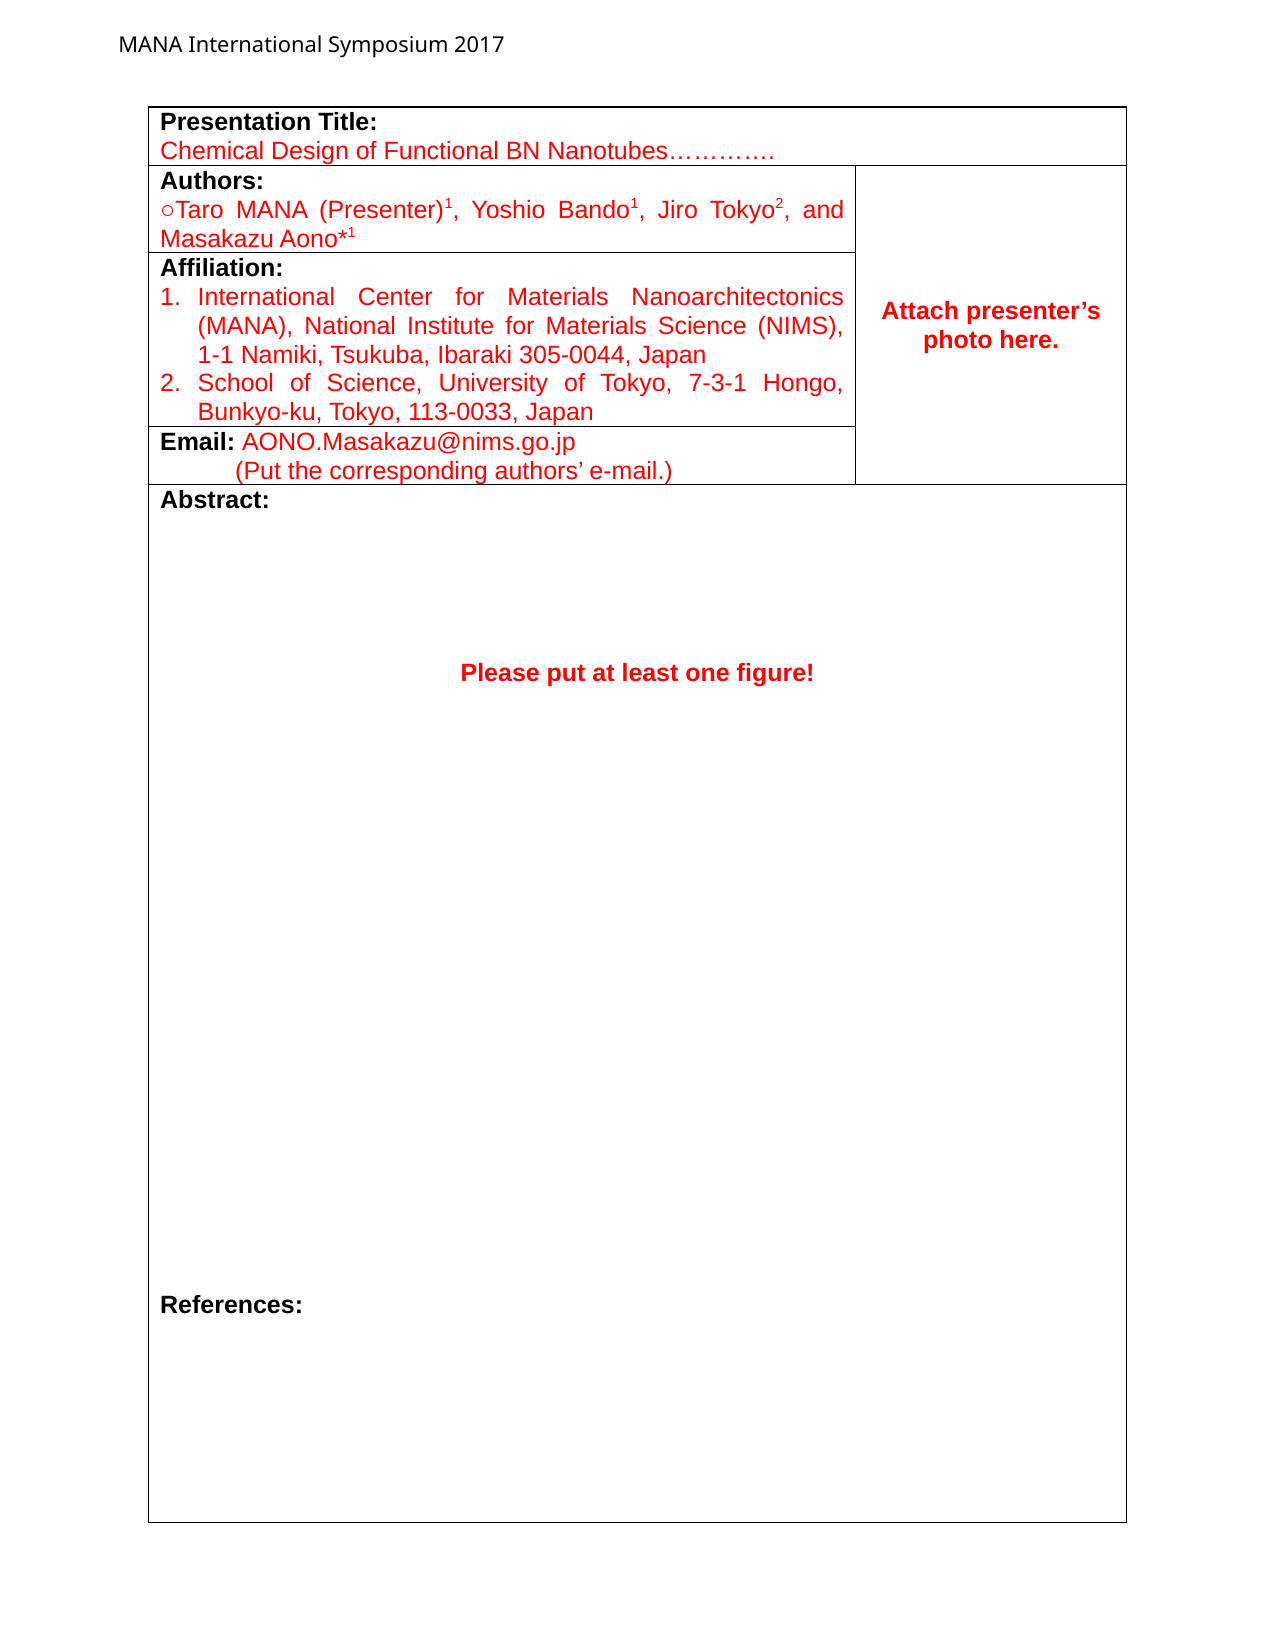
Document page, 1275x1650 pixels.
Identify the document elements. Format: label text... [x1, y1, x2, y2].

table_cell Email: AONO.Masakazu@nims.go.jp (Put the corresponding authors’ e-mail.) [149, 427, 855, 484]
table_cell Abstract: Please put at least one figure! References: [149, 485, 1126, 1522]
table_cell Attach presenter’s photo here. [856, 166, 1126, 484]
table_header Presentation Title: Chemical Design of Functional BN Nanotubes…………. [149, 108, 1126, 165]
table_cell Authors: ○Taro MANA (Presenter)1, Yoshio Bando1, Jiro Tokyo2, and Masakazu Aono*1 [149, 166, 855, 252]
table_cell Affiliation: International Center for Materials Nanoarchitectonics (MANA), National Institute for Materials Science (NIMS), 1-1 Namiki, Tsukuba, Ibaraki 305-0044, Japan School of Science, University of Tokyo, 7-3-1 Hongo, Bunkyo-ku, Tokyo, 113-0033, Japan [149, 253, 855, 426]
